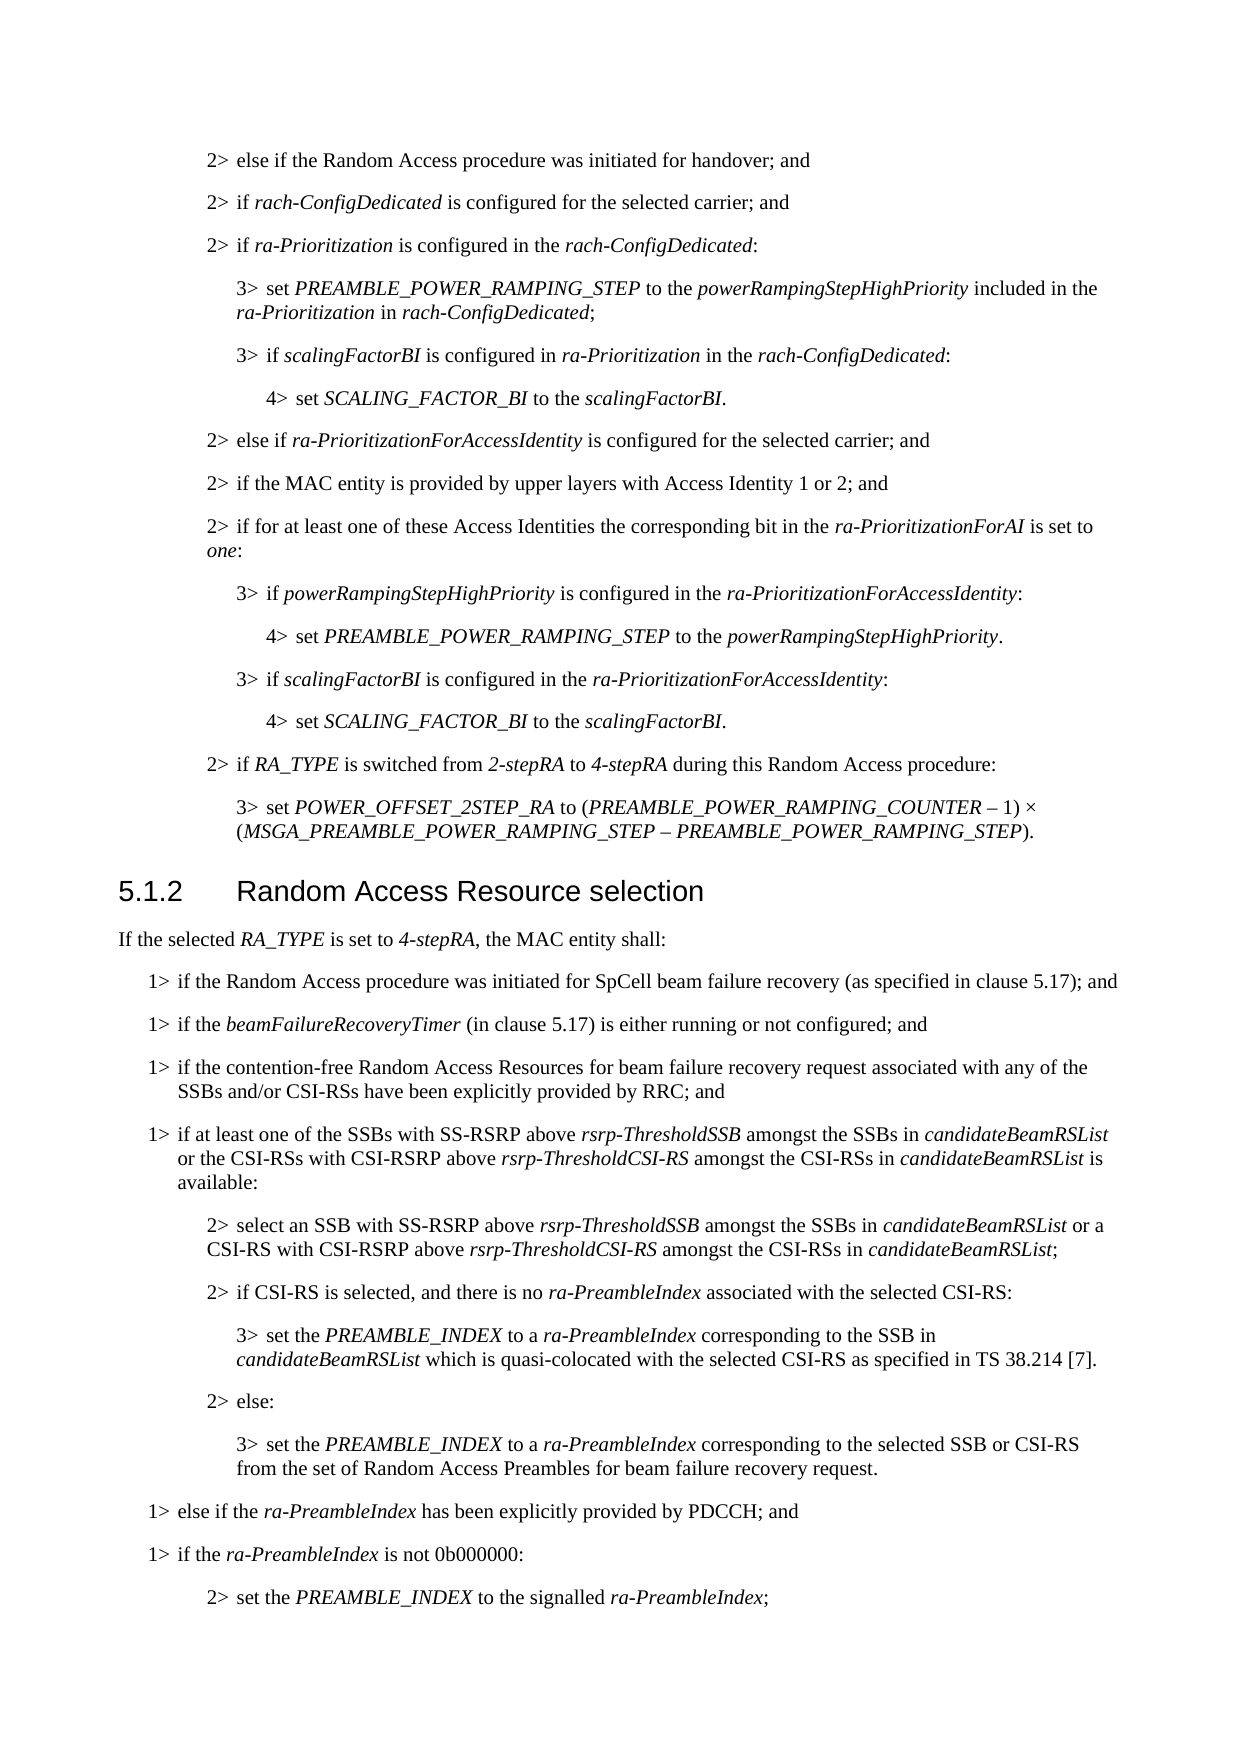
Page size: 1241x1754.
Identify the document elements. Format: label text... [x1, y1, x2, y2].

text 3> if powerRampingStepHighPriority is configured in the ra-PrioritizationForAccessIdentity: [236, 581, 1122, 605]
text 3> set PREAMBLE_POWER_RAMPING_STEP to the powerRampingStepHighPriority included in the ra-Prioritization in rach-ConfigDedicated; [236, 276, 1122, 324]
text 2> if ra-Prioritization is configured in the rach-ConfigDedicated: [207, 233, 1122, 257]
text 1> if the ra-PreambleIndex is not 0b000000: [148, 1542, 1122, 1566]
subtitle 5.1.2 Random Access Resource selection [118, 874, 1122, 908]
text 1> if the contention-free Random Access Resources for beam failure recovery request associated with any of the SSBs and/or CSI-RSs have been explicitly provided by RRC; and [148, 1055, 1122, 1103]
text 2> else: [207, 1389, 1122, 1413]
text 2> if for at least one of these Access Identities the corresponding bit in the ra-PrioritizationForAI is set to one: [207, 514, 1122, 562]
text 2> if CSI-RS is selected, and there is no ra-PreambleIndex associated with the selected CSI-RS: [207, 1280, 1122, 1304]
text 2> select an SSB with SS-RSRP above rsrp-ThresholdSSB amongst the SSBs in candidateBeamRSList or a CSI-RS with CSI-RSRP above rsrp-ThresholdCSI-RS amongst the CSI-RSs in candidateBeamRSList; [207, 1213, 1122, 1261]
text 3> set the PREAMBLE_INDEX to a ra-PreambleIndex corresponding to the selected SSB or CSI-RS from the set of Random Access Preambles for beam failure recovery request. [236, 1432, 1122, 1480]
text 4> set SCALING_FACTOR_BI to the scalingFactorBI. [266, 386, 1122, 410]
text 3> if scalingFactorBI is configured in the ra-PrioritizationForAccessIdentity: [236, 667, 1122, 691]
text 3> set the PREAMBLE_INDEX to a ra-PreambleIndex corresponding to the SSB in candidateBeamRSList which is quasi-colocated with the selected CSI-RS as specified in TS 38.214 [7]. [236, 1323, 1122, 1371]
text 2> if rach-ConfigDedicated is configured for the selected carrier; and [207, 190, 1122, 214]
text 2> set the PREAMBLE_INDEX to the signalled ra-PreambleIndex; [207, 1585, 1122, 1609]
text 1> if the Random Access procedure was initiated for SpCell beam failure recovery (as specified in clause 5.17); and [148, 969, 1122, 993]
text 2> else if ra-PrioritizationForAccessIdentity is configured for the selected carrier; and [207, 428, 1122, 452]
text 4> set SCALING_FACTOR_BI to the scalingFactorBI. [266, 709, 1122, 733]
text If the selected RA_TYPE is set to 4-stepRA, the MAC entity shall: [118, 927, 1122, 951]
text 2> else if the Random Access procedure was initiated for handover; and [207, 147, 1122, 172]
text 1> if at least one of the SSBs with SS-RSRP above rsrp-ThresholdSSB amongst the SSBs in candidateBeamRSList or the CSI-RSs with CSI-RSRP above rsrp-ThresholdCSI-RS amongst the CSI-RSs in candidateBeamRSList is available: [148, 1122, 1122, 1194]
text 2> if RA_TYPE is switched from 2-stepRA to 4-stepRA during this Random Access procedure: [207, 752, 1122, 776]
text 4> set PREAMBLE_POWER_RAMPING_STEP to the powerRampingStepHighPriority. [266, 624, 1122, 648]
text 3> if scalingFactorBI is configured in ra-Prioritization in the rach-ConfigDedicated: [236, 343, 1122, 367]
text 3> set POWER_OFFSET_2STEP_RA to (PREAMBLE_POWER_RAMPING_COUNTER – 1) × (MSGA_PREAMBLE_POWER_RAMPING_STEP – PREAMBLE_POWER_RAMPING_STEP). [236, 795, 1122, 843]
text 1> if the beamFailureRecoveryTimer (in clause 5.17) is either running or not configured; and [148, 1012, 1122, 1036]
text 1> else if the ra-PreambleIndex has been explicitly provided by PDCCH; and [148, 1499, 1122, 1523]
text 2> if the MAC entity is provided by upper layers with Access Identity 1 or 2; and [207, 471, 1122, 495]
